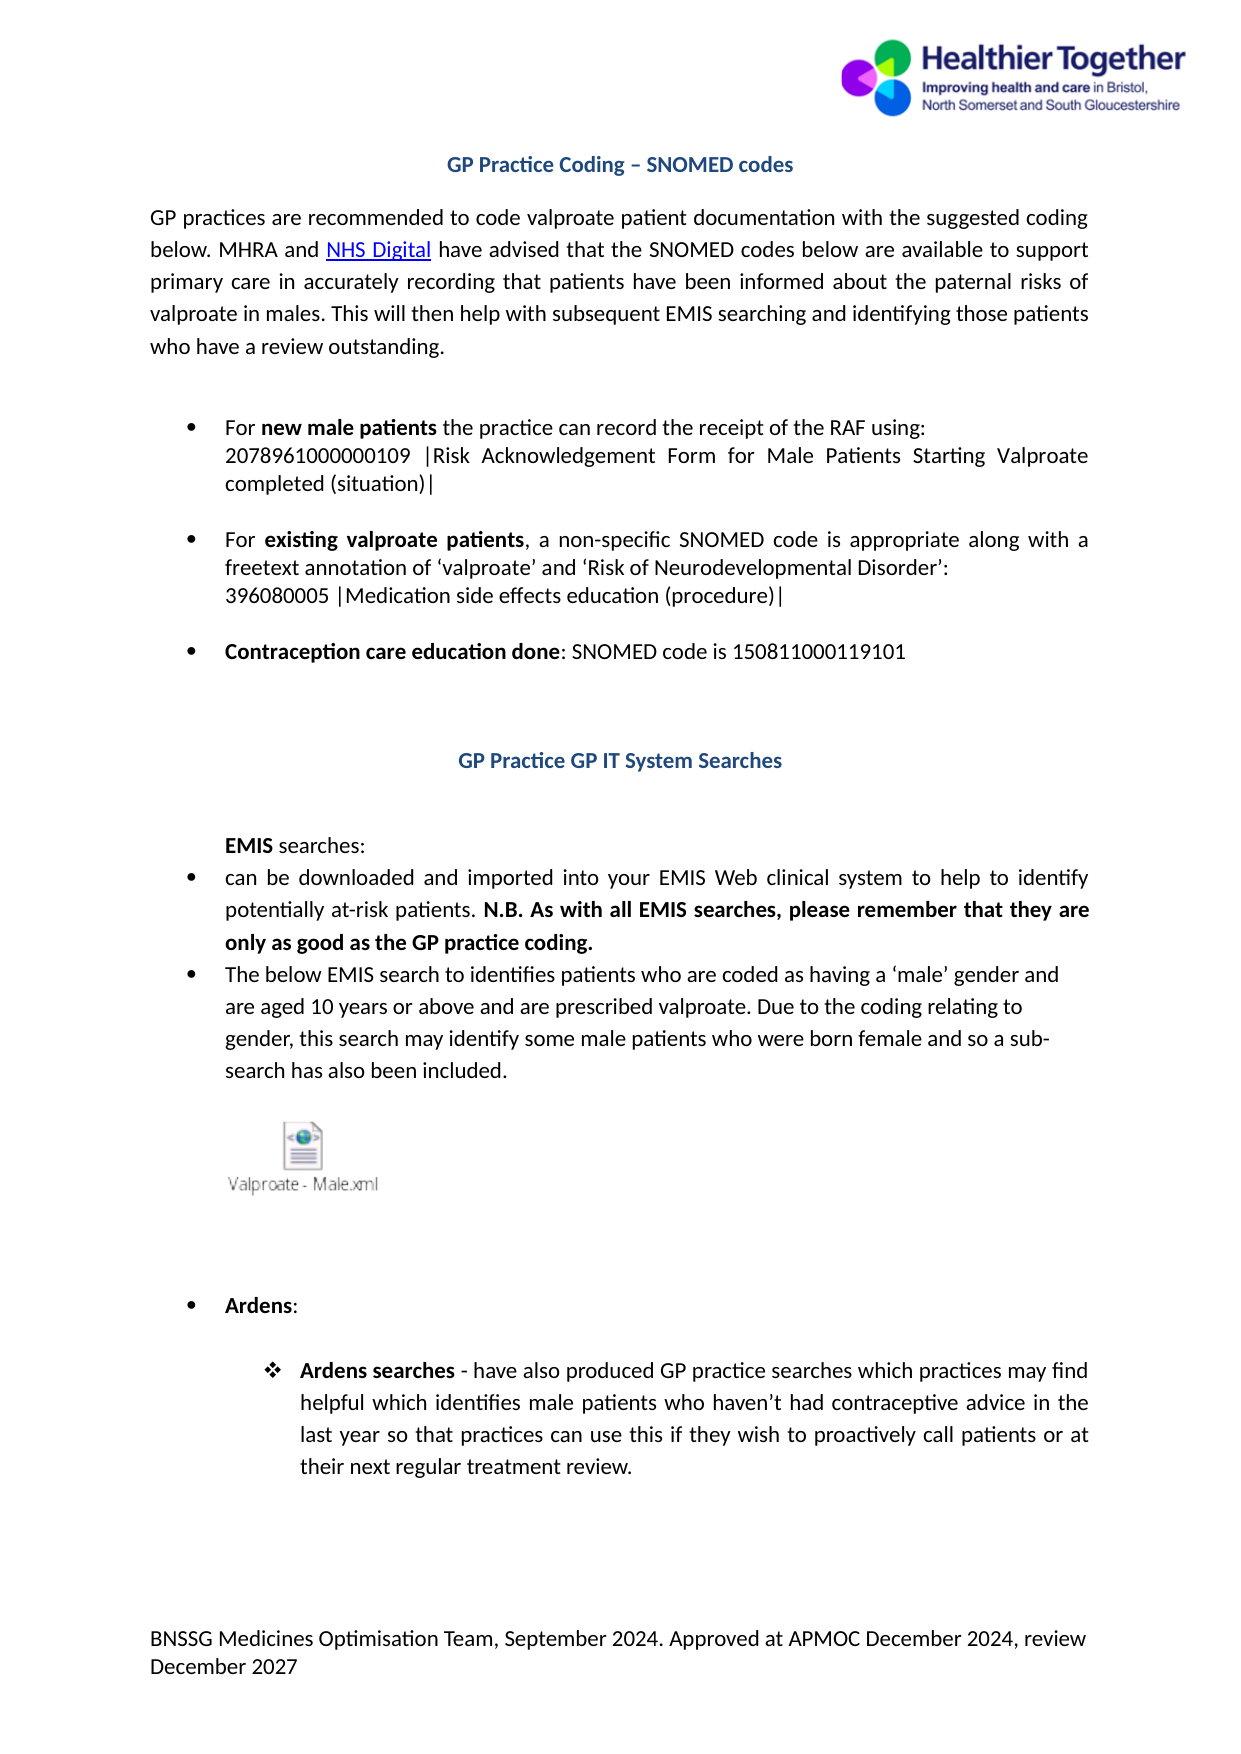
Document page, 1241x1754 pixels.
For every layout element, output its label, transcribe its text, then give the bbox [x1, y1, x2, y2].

list For new male patients the practice can record the receipt of the RAF using: [187, 413, 1090, 441]
text 396080005 |Medication side effects education (procedure)| [225, 581, 1090, 609]
list The below EMIS search to identifies patients who are coded as having a ‘male’ gender and are aged 10 years or above and are prescribed valproate. Due to the coding relating to gender, this search may identify some male patients who were born female and so a sub-search has also been included. [187, 960, 1090, 1084]
text GP practices are recommended to code valproate patient documentation with the suggested coding below. MHRA and NHS Digital have advised that the SNOMED codes below are available to support primary care in accurately recording that patients have been informed about the paternal risks of valproate in males. This will then help with subsequent EMIS searching and identifying those patients who have a review outstanding. [150, 203, 1090, 360]
list Ardens: [187, 1292, 1090, 1319]
list For existing valproate patients, a non-specific SNOMED code is appropriate along with a freetext annotation of ‘valproate’ and ‘Risk of Neurodevelopmental Disorder’: [187, 525, 1090, 581]
list Contraception care education done: SNOMED code is 150811000119101 [187, 637, 1090, 665]
list can be downloaded and imported into your EMIS Web clinical system to help to identify potentially at-risk patients. N.B. As with all EMIS searches, please remember that they are only as good as the GP practice coding. [187, 863, 1090, 956]
list Ardens searches - have also produced GP practice searches which practices may find helpful which identifies male patients who haven’t had contraceptive advice in the last year so that practices can use this if they wish to proactively call patients or at their next regular treatment review. [262, 1356, 1090, 1481]
text GP Practice GP IT System Searches [150, 746, 1090, 774]
text 2078961000000109 |Risk Acknowledgement Form for Male Patients Starting Valproate completed (situation)| [225, 441, 1090, 497]
text GP Practice Coding – SNOMED codes [150, 150, 1090, 178]
list EMIS searches: [225, 831, 1090, 859]
picture [840, 30, 1187, 127]
